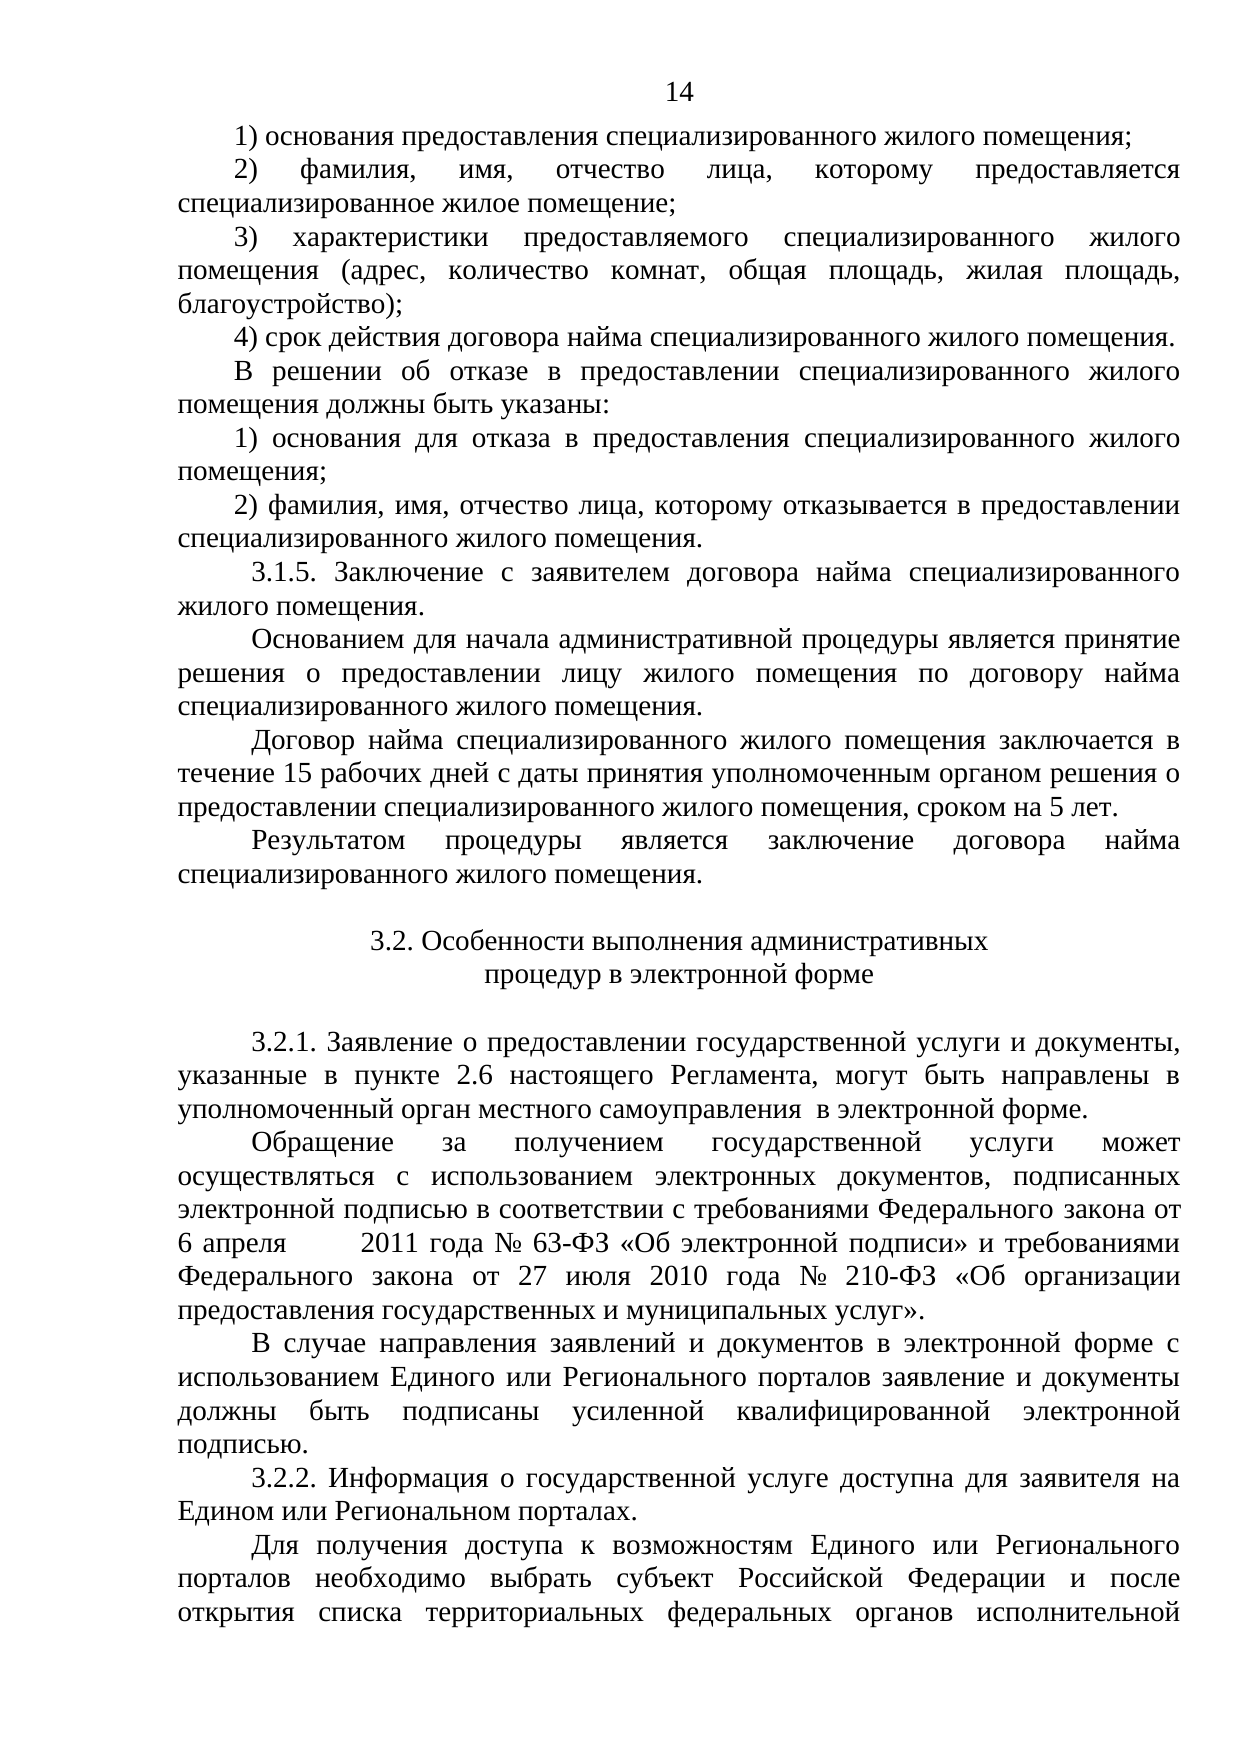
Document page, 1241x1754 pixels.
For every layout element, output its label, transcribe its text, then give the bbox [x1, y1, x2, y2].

text процедур в электронной форме [177, 957, 1181, 990]
text 3) характеристики предоставляемого специализированного жилого помещения (адрес, количество комнат, общая площадь, жилая площадь, благоустройство); [177, 219, 1181, 319]
text В случае направления заявлений и документов в электронной форме с использованием Единого или Регионального порталов заявление и документы должны быть подписаны усиленной квалифицированной электронной подписью. [177, 1326, 1181, 1460]
text 1) основания предоставления специализированного жилого помещения; [177, 118, 1181, 152]
text В решении об отказе в предоставлении специализированного жилого помещения должны быть указаны: [177, 353, 1181, 420]
text Обращение за получением государственной услуги может осуществляться с использованием электронных документов, подписанных электронной подписью в соответствии с требованиями Федерального закона от 6 апреля 2011 года № 63-ФЗ «Об электронной подписи» и требованиями Федерального закона от 27 июля 2010 года № 210-ФЗ «Об организации предоставления государственных и муниципальных услуг». [177, 1124, 1181, 1326]
text 2) фамилия, имя, отчество лица, которому отказывается в предоставлении специализированного жилого помещения. [177, 487, 1181, 554]
text 1) основания для отказа в предоставления специализированного жилого помещения; [177, 420, 1181, 487]
text Результатом процедуры является заключение договора найма специализированного жилого помещения. [177, 822, 1181, 889]
text 3.2.1. Заявление о предоставлении государственной услуги и документы, указанные в пункте 2.6 настоящего Регламента, могут быть направлены в уполномоченный орган местного самоуправления в электронной форме. [177, 1024, 1181, 1124]
text 3.2. Особенности выполнения административных [177, 923, 1181, 957]
text 3.1.5. Заключение с заявителем договора найма специализированного жилого помещения. [177, 554, 1181, 621]
text 4) срок действия договора найма специализированного жилого помещения. [177, 319, 1181, 353]
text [177, 1527, 1181, 1627]
text 2) фамилия, имя, отчество лица, которому предоставляется специализированное жилое помещение; [177, 152, 1181, 219]
text Договор найма специализированного жилого помещения заключается в течение 15 рабочих дней с даты принятия уполномоченным органом решения о предоставлении специализированного жилого помещения, сроком на 5 лет. [177, 722, 1181, 822]
text 3.2.2. Информация о государственной услуге доступна для заявителя на Едином или Региональном порталах. [177, 1460, 1181, 1527]
text Основанием для начала административной процедуры является принятие решения о предоставлении лицу жилого помещения по договору найма специализированного жилого помещения. [177, 621, 1181, 722]
